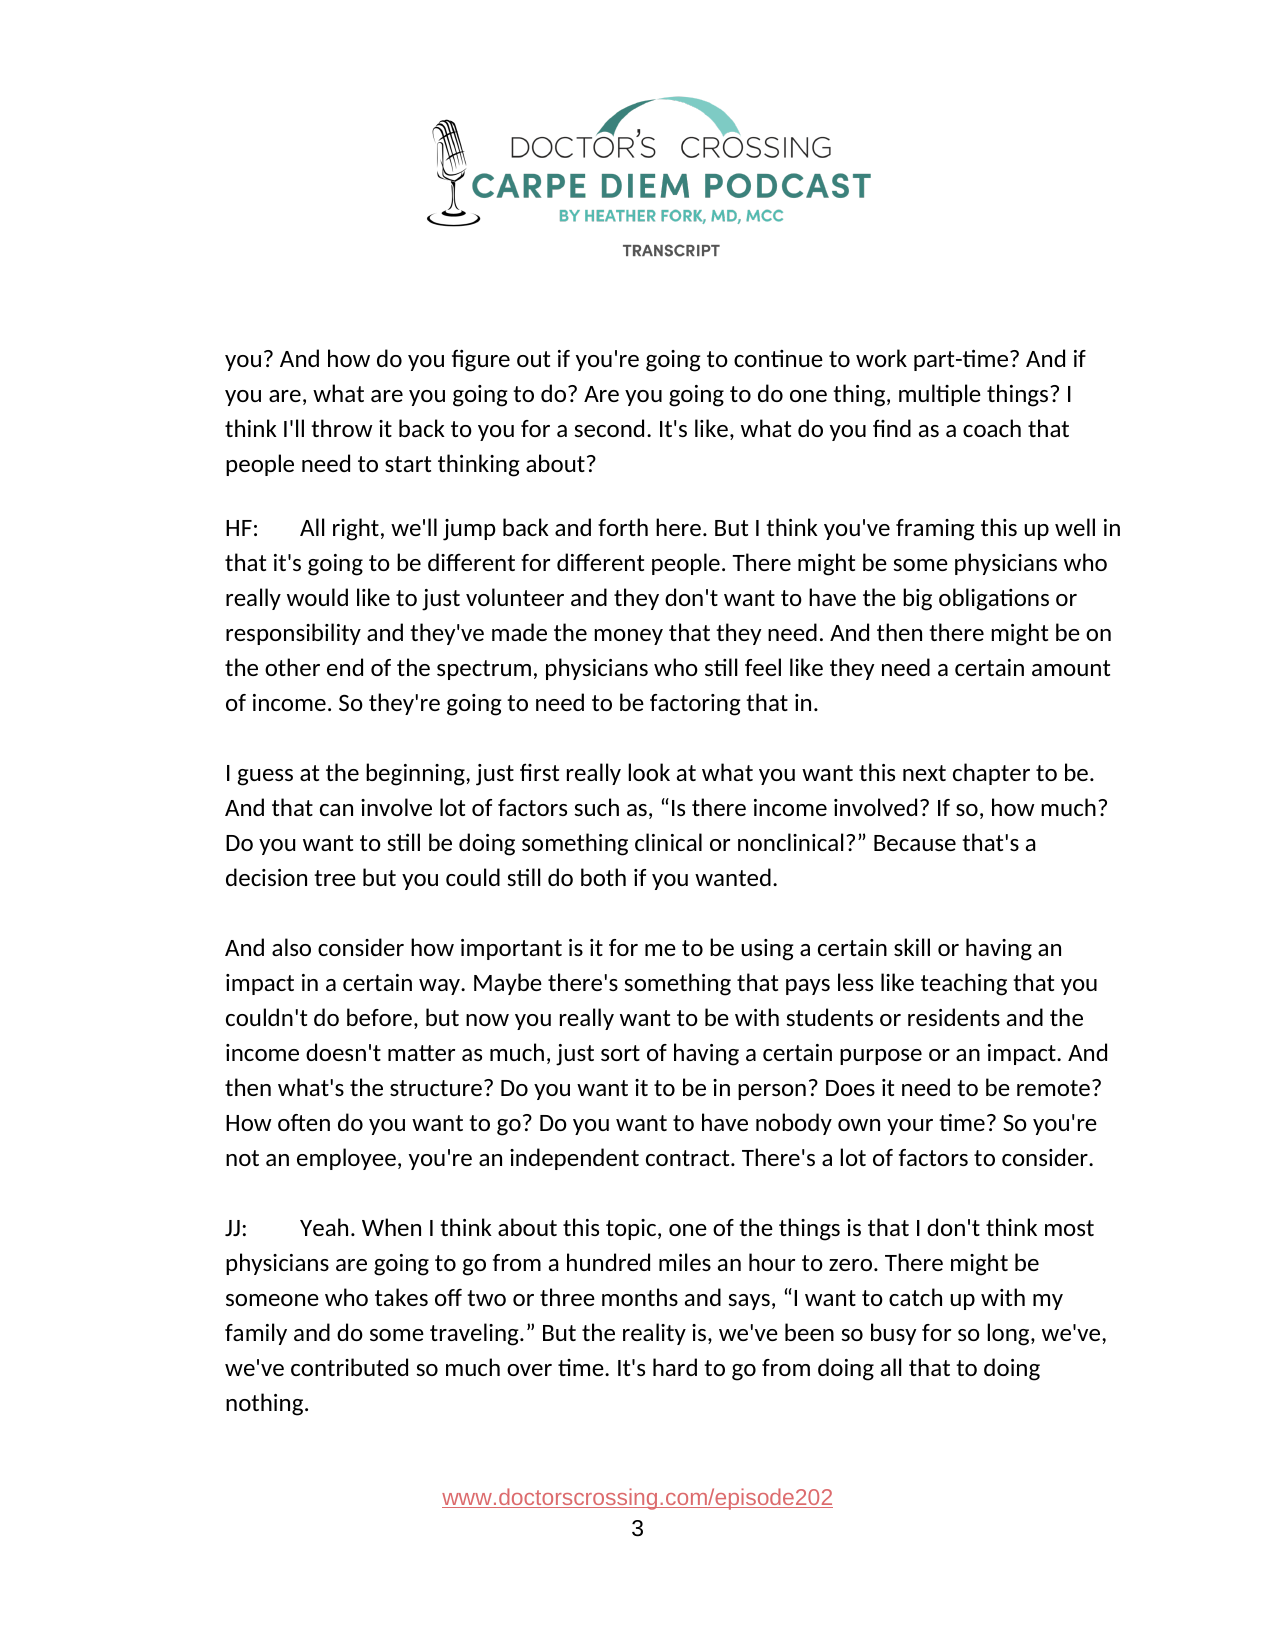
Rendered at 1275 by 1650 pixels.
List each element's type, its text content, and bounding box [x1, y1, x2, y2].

text And also consider how important is it for me to be using a certain skill or having an impact in a certain way. Maybe there's something that pays less like teaching that you couldn't do before, but now you really want to be with students or residents and the income doesn't matter as much, just sort of having a certain purpose or an impact. And then what's the structure? Do you want it to be in person? Does it need to be remote? How often do you want to go? Do you want to have nobody own your time? So you're not an employee, you're an independent contract. There's a lot of factors to consider. [225, 933, 1125, 1173]
picture [320, 71, 1022, 150]
text I guess at the beginning, just first really look at what you want this next chapter to be. And that can involve lot of factors such as, “Is there income involved? If so, how much? Do you want to still be doing something clinical or nonclinical?” Because that's a decision tree but you could still do both if you wanted. [225, 758, 1125, 893]
text HF: All right, we'll jump back and forth here. But I think you've framing this up well in that it's going to be different for different people. There might be some physicians who really would like to just volunteer and they don't want to have the big obligations or responsibility and they've made the money that they need. And then there might be on the other end of the spectrum, physicians who still feel like they need a certain amount of income. So they're going to need to be factoring that in. [225, 513, 1125, 718]
text JJ: Yeah. When I think about this topic, one of the things is that I don't think most physicians are going to go from a hundred miles an hour to zero. There might be someone who takes off two or three months and says, “I want to catch up with my family and do some traveling.” But the reality is, we've been so busy for so long, we've, we've contributed so much over time. It's hard to go from doing all that to doing nothing. [225, 1213, 1125, 1418]
